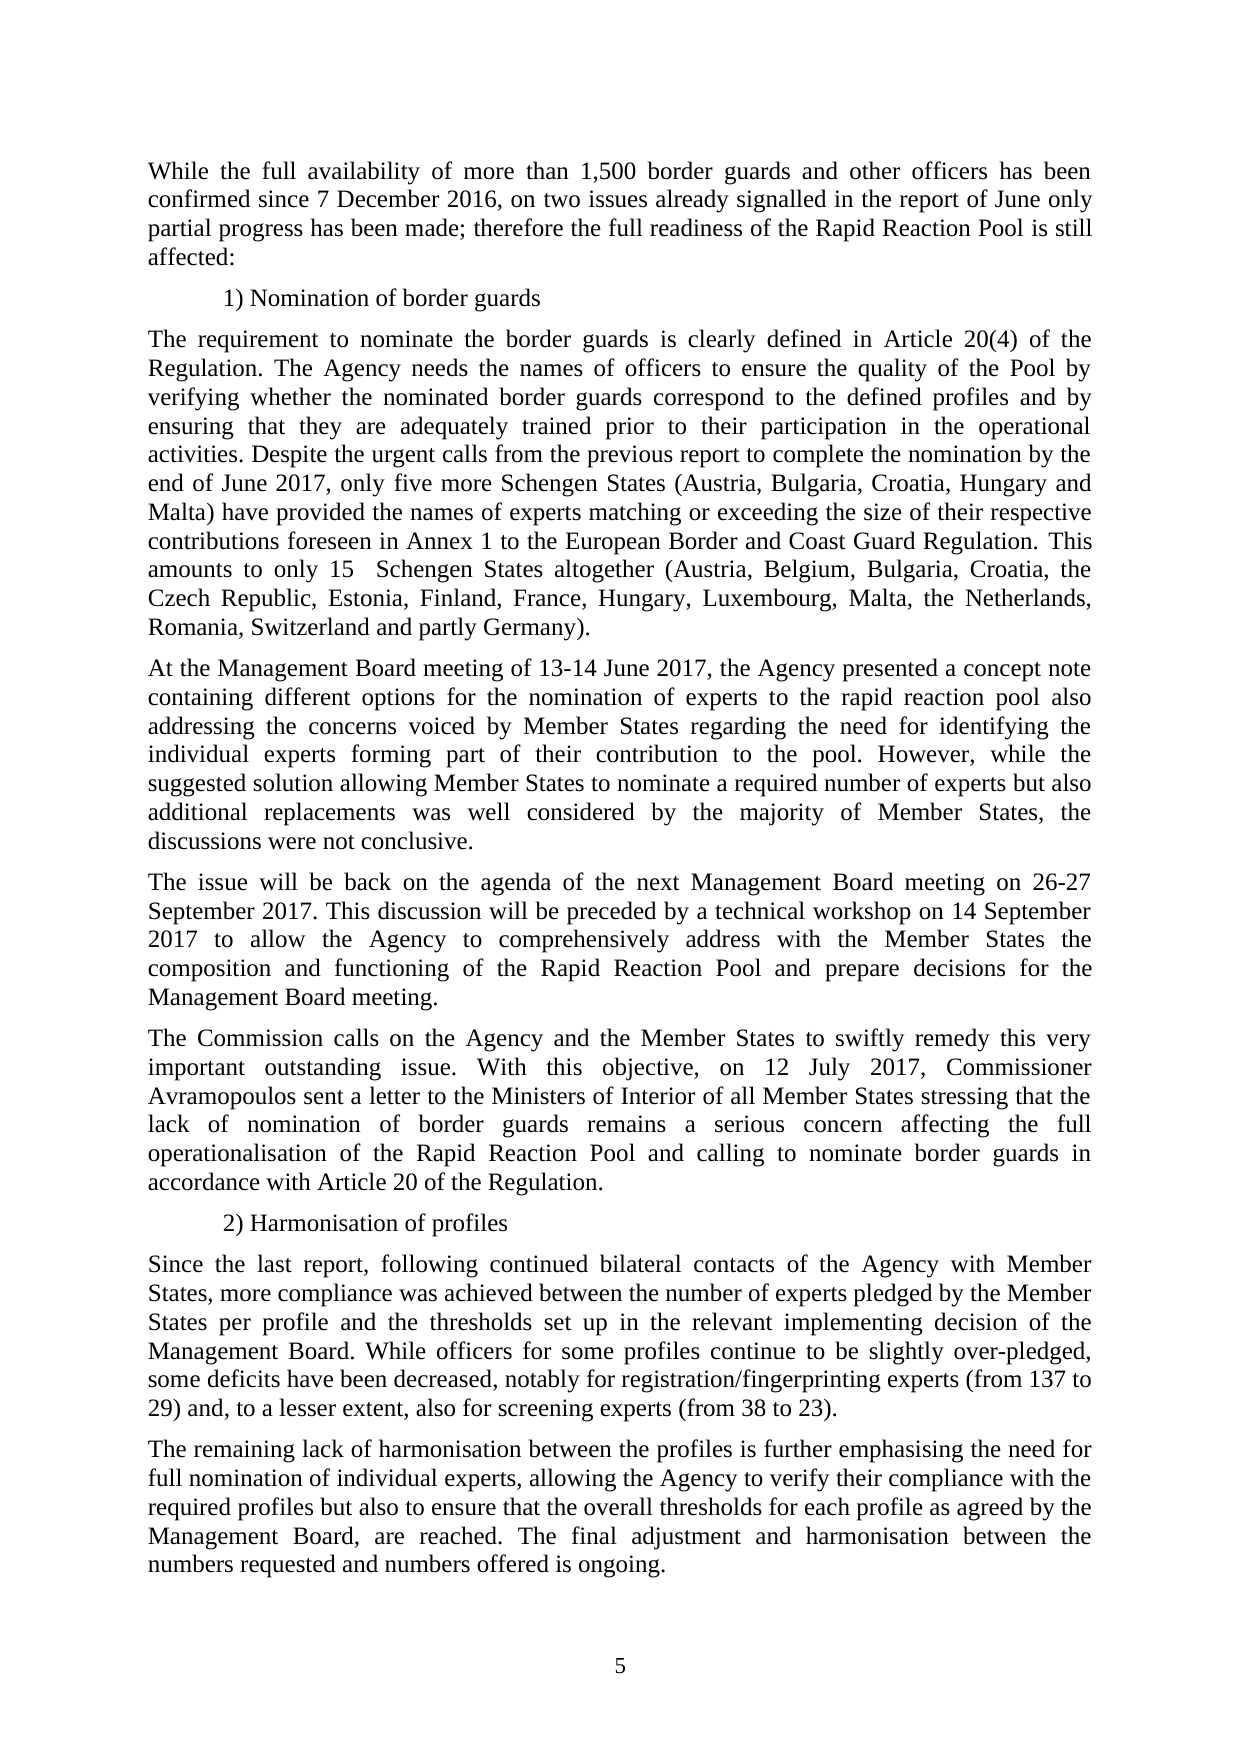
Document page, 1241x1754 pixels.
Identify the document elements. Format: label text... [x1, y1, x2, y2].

text 1) Nomination of border guards [148, 283, 1092, 312]
text The requirement to nominate the border guards is clearly defined in Article 20(4) of the Regulation. The Agency needs the names of officers to ensure the quality of the Pool by verifying whether the nominated border guards correspond to the defined profiles and by ensuring that they are adequately trained prior to their participation in the operational activities. Despite the urgent calls from the previous report to complete the nomination by the end of June 2017, only five more Schengen States (Austria, Bulgaria, Croatia, Hungary and Malta) have provided the names of experts matching or exceeding the size of their respective contributions foreseen in Annex 1 to the European Border and Coast Guard Regulation. This amounts to only 15 Schengen States altogether (Austria, Belgium, Bulgaria, Croatia, the Czech Republic, Estonia, Finland, France, Hungary, Luxembourg, Malta, the Netherlands, Romania, Switzerland and partly Germany). [148, 324, 1092, 641]
text 2) Harmonisation of profiles [148, 1208, 1092, 1237]
text The issue will be back on the agenda of the next Management Board meeting on 26-27 September 2017. This discussion will be preceded by a technical workshop on 14 September 2017 to allow the Agency to comprehensively address with the Member States the composition and functioning of the Rapid Reaction Pool and prepare decisions for the Management Board meeting. [148, 867, 1092, 1011]
text While the full availability of more than 1,500 border guards and other officers has been confirmed since 7 December 2016, on two issues already signalled in the report of June only partial progress has been made; therefore the full readiness of the Rapid Reaction Pool is still affected: [148, 156, 1092, 271]
text At the Management Board meeting of 13-14 June 2017, the Agency presented a concept note containing different options for the nomination of experts to the rapid reaction pool also addressing the concerns voiced by Member States regarding the need for identifying the individual experts forming part of their contribution to the pool. However, while the suggested solution allowing Member States to nominate a required number of experts but also additional replacements was well considered by the majority of Member States, the discussions were not conclusive. [148, 653, 1092, 854]
text The Commission calls on the Agency and the Member States to swiftly remedy this very important outstanding issue. With this objective, on 12 July 2017, Commissioner Avramopoulos sent a letter to the Ministers of Interior of all Member States stressing that the lack of nomination of border guards remains a serious concern affecting the full operationalisation of the Rapid Reaction Pool and calling to nominate border guards in accordance with Article 20 of the Regulation. [148, 1023, 1092, 1196]
text The remaining lack of harmonisation between the profiles is further emphasising the need for full nomination of individual experts, allowing the Agency to verify their compliance with the required profiles but also to ensure that the overall thresholds for each profile as agreed by the Management Board, are reached. The final adjustment and harmonisation between the numbers requested and numbers offered is ongoing. [148, 1434, 1092, 1578]
text Since the last report, following continued bilateral contacts of the Agency with Member States, more compliance was achieved between the number of experts pledged by the Member States per profile and the thresholds set up in the relevant implementing decision of the Management Board. While officers for some profiles continue to be slightly over-pledged, some deficits have been decreased, notably for registration/fingerprinting experts (from 137 to 29) and, to a lesser extent, also for screening experts (from 38 to 23). [148, 1249, 1092, 1422]
